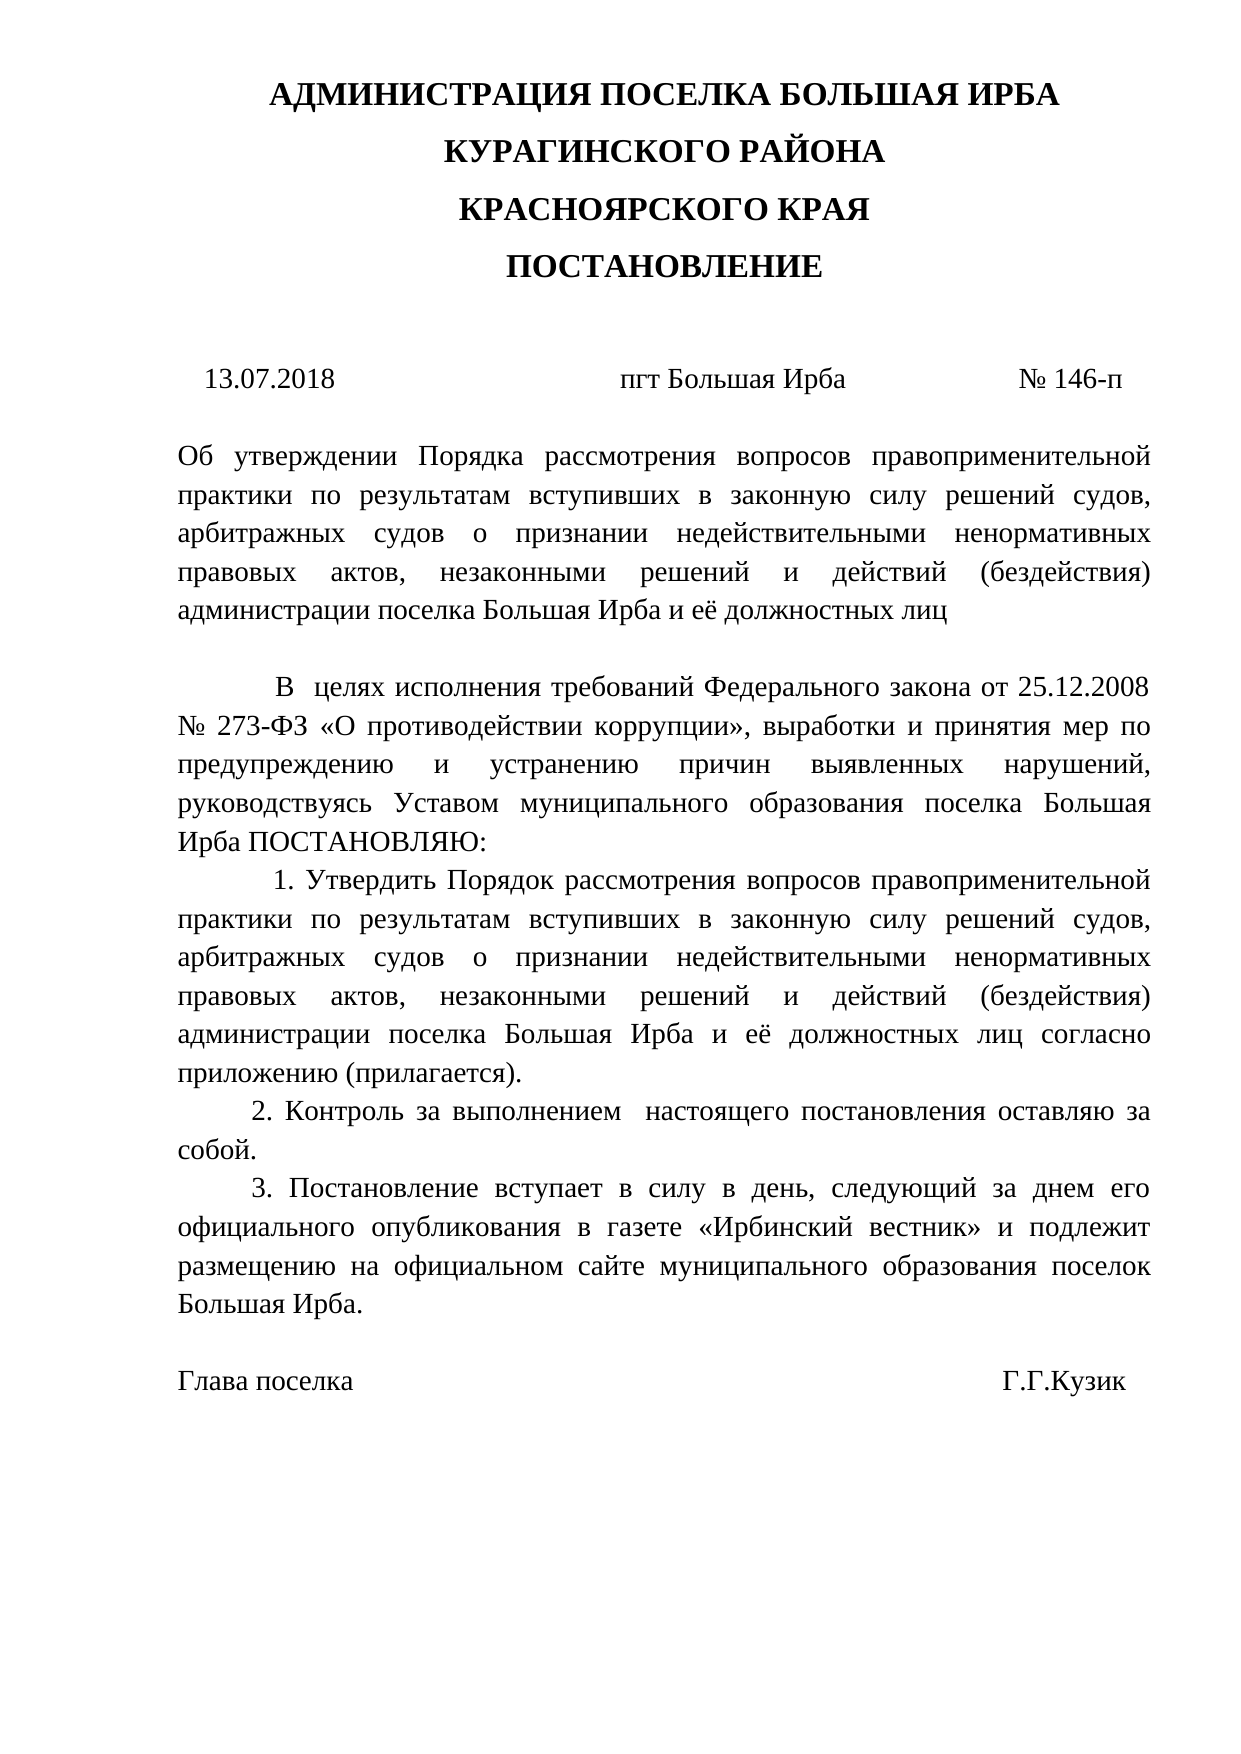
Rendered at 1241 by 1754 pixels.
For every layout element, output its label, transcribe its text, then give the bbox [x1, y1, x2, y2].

text ПОСТАНОВЛЕНИЕ [177, 246, 1152, 285]
text 13.07.2018 пгт Большая Ирба № 146-п [177, 361, 1152, 395]
text 2. Контроль за выполнением настоящего постановления оставляю за собой. [177, 1093, 1152, 1166]
text АДМИНИСТРАЦИЯ ПОСЕЛКА БОЛЬШАЯ ИРБА КУРАГИНСКОГО РАЙОНА КРАСНОЯРСКОГО КРАЯ [177, 74, 1152, 227]
text 3. Постановление вступает в силу в день, следующий за днем его официального опубликования в газете «Ирбинский вестник» и подлежит размещению на официальном сайте муниципального образования поселок Большая Ирба. [177, 1171, 1152, 1320]
text В целях исполнения требований Федерального закона от 25.12.2008 № 273-ФЗ «О противодействии коррупции», выработки и принятия мер по предупреждению и устранению причин выявленных нарушений, руководствуясь Уставом муниципального образования поселка Большая Ирба ПОСТАНОВЛЯЮ: [177, 669, 1152, 857]
text 1. Утвердить Порядок рассмотрения вопросов правоприменительной практики по результатам вступивших в законную силу решений судов, арбитражных судов о признании недействительными ненормативных правовых актов, незаконными решений и действий (бездействия) администрации поселка Большая Ирба и её должностных лиц согласно приложению (прилагается). [177, 862, 1152, 1088]
text Об утверждении Порядка рассмотрения вопросов правоприменительной практики по результатам вступивших в законную силу решений судов, арбитражных судов о признании недействительными ненормативных правовых актов, незаконными решений и действий (бездействия) администрации поселка Большая Ирба и её должностных лиц [177, 438, 1152, 626]
text Глава поселка Г.Г.Кузик [177, 1363, 1152, 1397]
